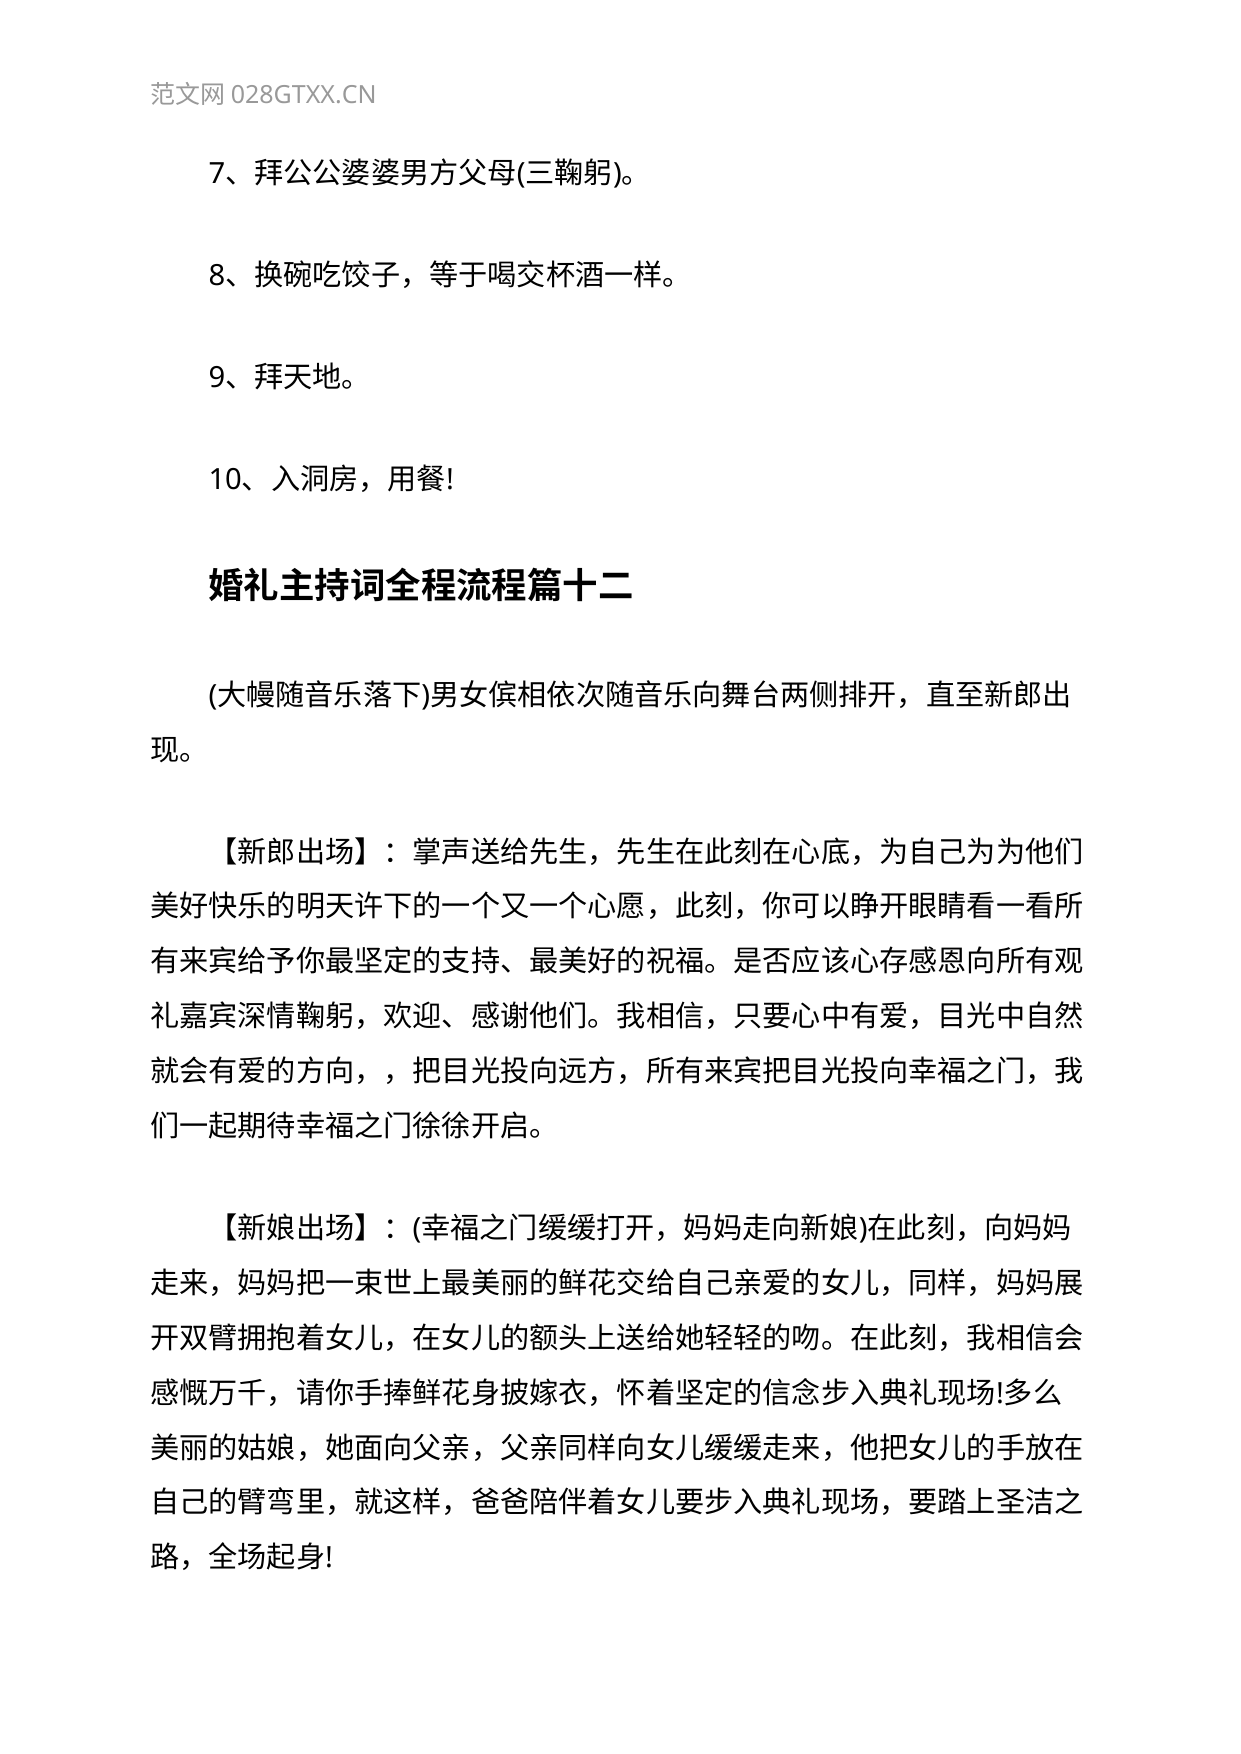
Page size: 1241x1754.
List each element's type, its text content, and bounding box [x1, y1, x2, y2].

text (大幔随音乐落下)男女傧相依次随音乐向舞台两侧排开，直至新郎出现。 [150, 671, 1090, 769]
text 【新郎出场】：掌声送给先生，先生在此刻在心底，为自己为为他们美好快乐的明天许下的一个又一个心愿，此刻，你可以睁开眼睛看一看所有来宾给予你最坚定的支持、最美好的祝福。是否应该心存感恩向所有观礼嘉宾深情鞠躬，欢迎、感谢他们。我相信，只要心中有爱，目光中自然就会有爱的方向，，把目光投向远方，所有来宾把目光投向幸福之门，我们一起期待幸福之门徐徐开启。 [150, 828, 1090, 1145]
text 婚礼主持词全程流程篇十二 [150, 558, 1090, 609]
text 【新娘出场】：(幸福之门缓缓打开，妈妈走向新娘)在此刻，向妈妈走来，妈妈把一束世上最美丽的鲜花交给自己亲爱的女儿，同样，妈妈展开双臂拥抱着女儿，在女儿的额头上送给她轻轻的吻。在此刻，我相信会感慨万千，请你手捧鲜花身披嫁衣，怀着坚定的信念步入典礼现场!多么美丽的姑娘，她面向父亲，父亲同样向女儿缓缓走来，他把女儿的手放在自己的臂弯里，就这样，爸爸陪伴着女儿要步入典礼现场，要踏上圣洁之路，全场起身! [150, 1204, 1090, 1576]
text 8、换碗吃饺子，等于喝交杯酒一样。 [150, 252, 1090, 294]
text 7、拜公公婆婆男方父母(三鞠躬)。 [150, 150, 1090, 192]
text 10、入洞房，用餐! [150, 456, 1090, 498]
text 9、拜天地。 [150, 354, 1090, 396]
